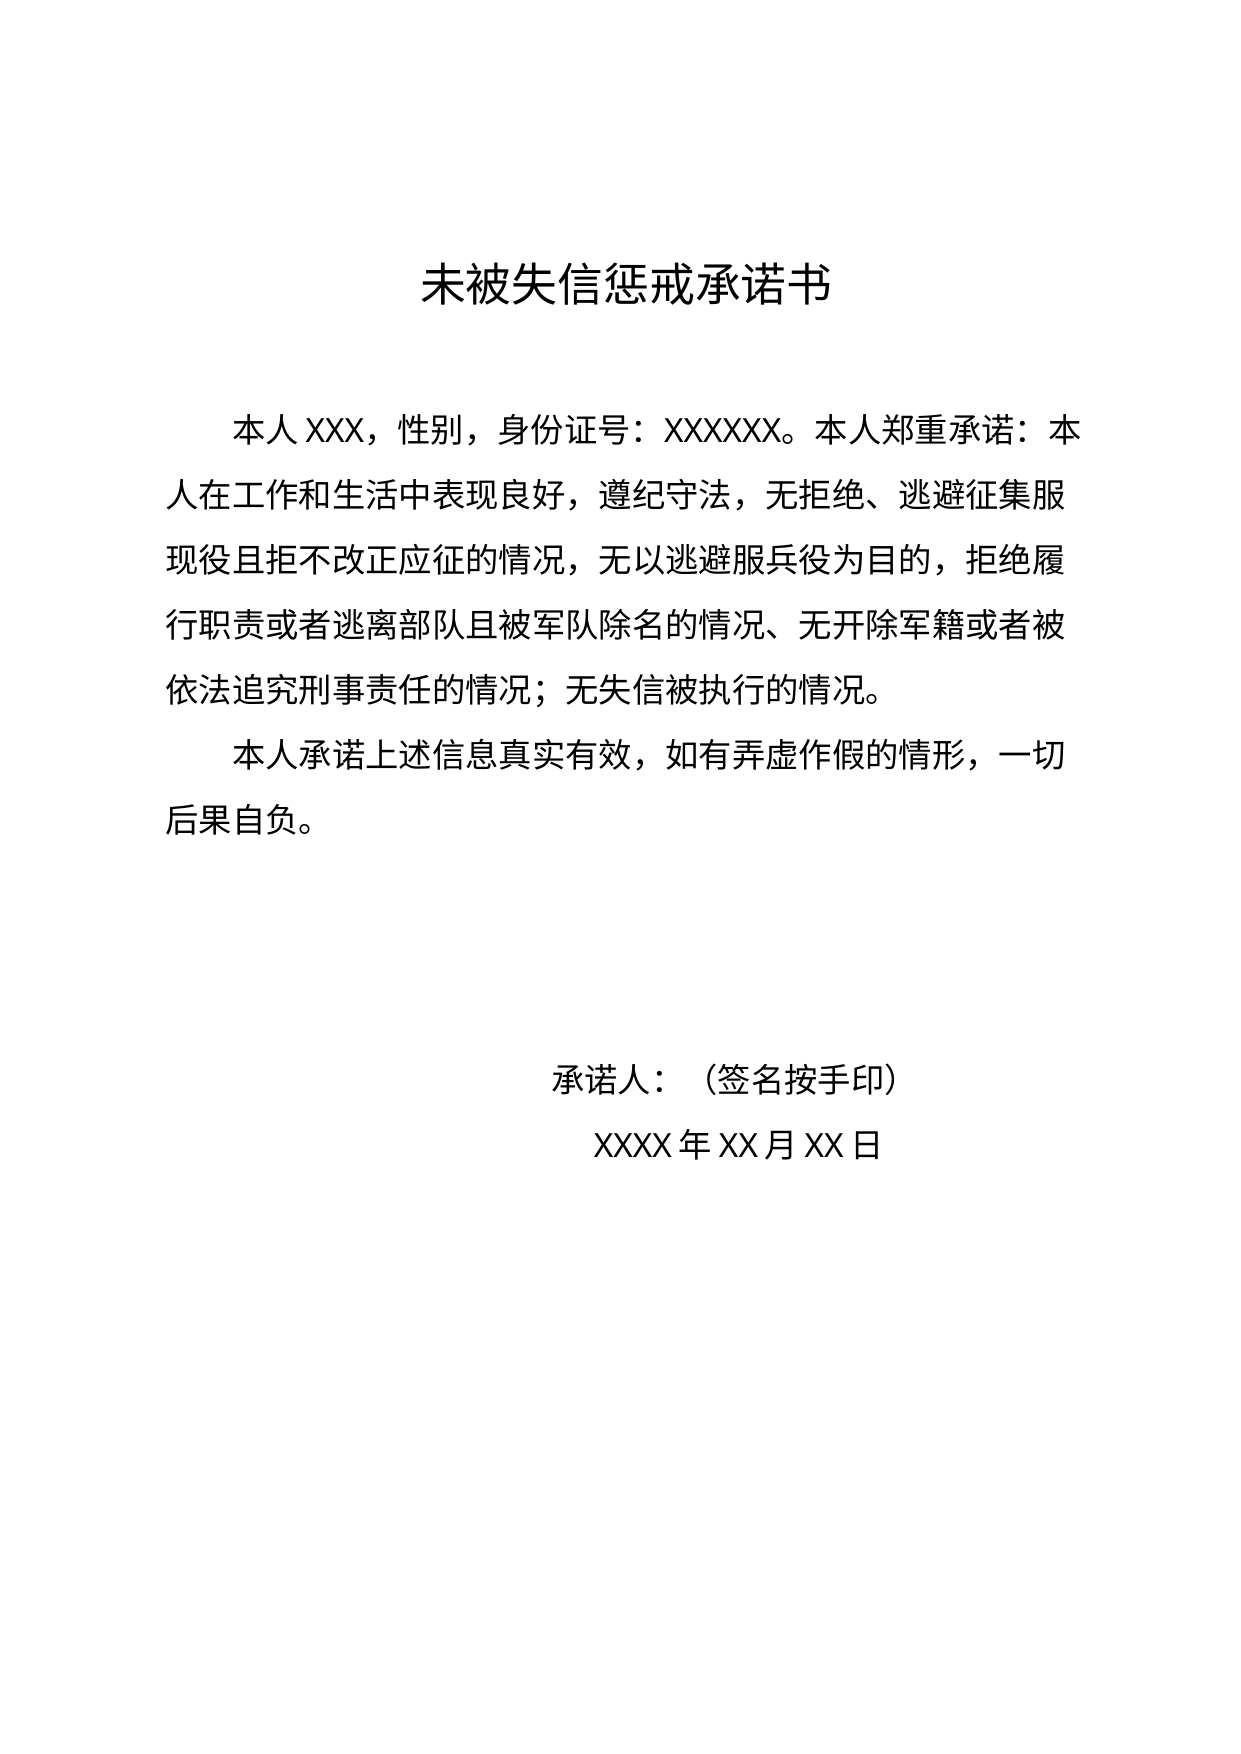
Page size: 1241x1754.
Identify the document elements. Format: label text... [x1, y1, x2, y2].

text 未被失信惩戒承诺书 [165, 233, 1087, 330]
text 承诺人：（签名按手印） [165, 1045, 1087, 1110]
text XXXX年XX月XX日 [165, 1110, 1087, 1175]
text 本人承诺上述信息真实有效，如有弄虚作假的情形，一切后果自负。 [165, 720, 1087, 850]
text 本人XXX，性别，身份证号：XXXXXX。本人郑重承诺：本人在工作和生活中表现良好，遵纪守法，无拒绝、逃避征集服现役且拒不改正应征的情况，无以逃避服兵役为目的，拒绝履行职责或者逃离部队且被军队除名的情况、无开除军籍或者被依法追究刑事责任的情况；无失信被执行的情况。 [165, 395, 1087, 720]
